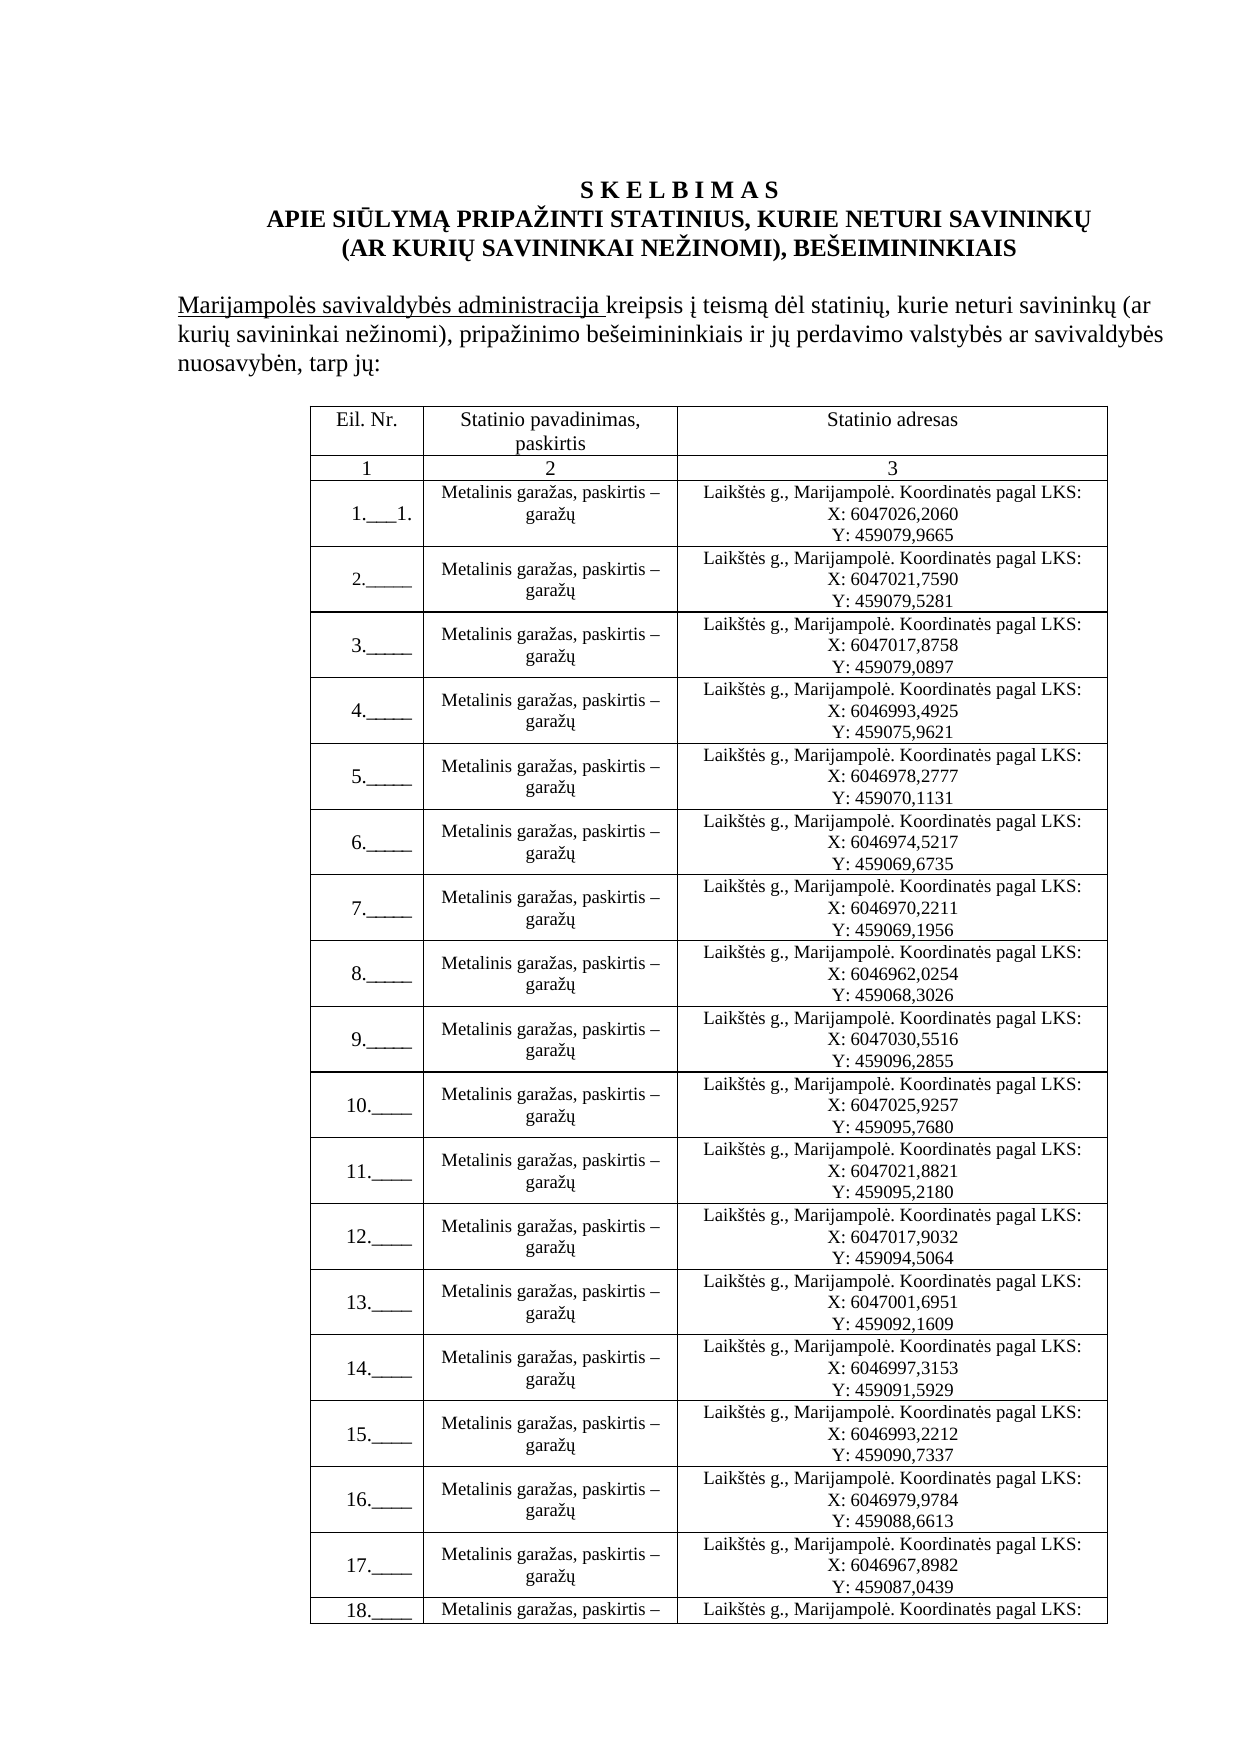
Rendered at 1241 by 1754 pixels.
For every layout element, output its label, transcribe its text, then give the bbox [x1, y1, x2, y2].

table_cell [311, 810, 423, 874]
table_cell [311, 613, 423, 677]
table_cell Metalinis garažas, paskirtis – garažų [424, 1335, 677, 1400]
table_cell Laikštės g., Marijampolė. Koordinatės pagal LKS: X: 6046993,4925 Y: 459075,9621 [678, 678, 1107, 743]
table_cell [311, 1598, 423, 1622]
table_cell Metalinis garažas, paskirtis – garažų [424, 875, 677, 940]
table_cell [424, 1598, 677, 1622]
table_cell Metalinis garažas, paskirtis – garažų [424, 1073, 677, 1137]
table_cell Laikštės g., Marijampolė. Koordinatės pagal LKS: X: 6046970,2211 Y: 459069,1956 [678, 875, 1107, 940]
table_cell 3 [678, 456, 1107, 480]
table_cell Metalinis garažas, paskirtis – garažų [424, 1138, 677, 1203]
table_cell Metalinis garažas, paskirtis – garažų [424, 481, 677, 546]
table_cell [311, 1467, 423, 1532]
text (AR KURIŲ SAVININKAI NEŽINOMI), BEŠEIMININKIAIS [177, 233, 1181, 262]
table_cell Metalinis garažas, paskirtis – garažų [424, 678, 677, 743]
table_cell Laikštės g., Marijampolė. Koordinatės pagal LKS: X: 6047030,5516 Y: 459096,2855 [678, 1007, 1107, 1071]
table_cell [311, 875, 423, 940]
text Marijampolės savivaldybės administracija kreipsis į teismą dėl statinių, kurie neturi savininkų (ar kurių savininkai nežinomi), pripažinimo bešeimininkiais ir jų perdavimo valstybės ar savivaldybės nuosavybėn, tarp jų: [177, 291, 1181, 377]
table_cell Laikštės g., Marijampolė. Koordinatės pagal LKS: X: 6046974,5217 Y: 459069,6735 [678, 810, 1107, 874]
table_cell [311, 1270, 423, 1334]
table_cell Metalinis garažas, paskirtis – garažų [424, 1467, 677, 1532]
table_cell [311, 1138, 423, 1203]
table_cell [311, 1335, 423, 1400]
table_cell Laikštės g., Marijampolė. Koordinatės pagal LKS: X: 6047025,9257 Y: 459095,7680 [678, 1073, 1107, 1137]
table_cell Laikštės g., Marijampolė. Koordinatės pagal LKS: X: 6047001,6951 Y: 459092,1609 [678, 1270, 1107, 1334]
table_cell Laikštės g., Marijampolė. Koordinatės pagal LKS: X: 6047021,8821 Y: 459095,2180 [678, 1138, 1107, 1203]
table_cell Metalinis garažas, paskirtis – garažų [424, 1533, 677, 1597]
table_header Eil. Nr. [311, 407, 423, 455]
table_cell Metalinis garažas, paskirtis – garažų [424, 1204, 677, 1269]
table_cell 1. [311, 481, 423, 546]
table_cell Metalinis garažas, paskirtis – garažų [424, 1401, 677, 1466]
table_cell [311, 1533, 423, 1597]
table_cell Metalinis garažas, paskirtis – garažų [424, 1270, 677, 1334]
table_cell Laikštės g., Marijampolė. Koordinatės pagal LKS: X: 6047017,9032 Y: 459094,5064 [678, 1204, 1107, 1269]
table_cell Laikštės g., Marijampolė. Koordinatės pagal LKS: X: 6046962,0254 Y: 459068,3026 [678, 941, 1107, 1006]
table_cell Metalinis garažas, paskirtis – garažų [424, 613, 677, 677]
table_cell Metalinis garažas, paskirtis – garažų [424, 744, 677, 808]
table_cell Laikštės g., Marijampolė. Koordinatės pagal LKS: X: 6047026,2060 Y: 459079,9665 [678, 481, 1107, 546]
table_cell [311, 1204, 423, 1269]
text S K E L B I M A S [177, 176, 1181, 204]
table_cell Laikštės g., Marijampolė. Koordinatės pagal LKS: X: 6046993,2212 Y: 459090,7337 [678, 1401, 1107, 1466]
table_cell Laikštės g., Marijampolė. Koordinatės pagal LKS: X: 6046997,3153 Y: 459091,5929 [678, 1335, 1107, 1400]
table_cell 2 [424, 456, 677, 480]
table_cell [678, 1598, 1107, 1622]
text APIE SIŪLYMĄ PRIPAŽINTI STATINIUS, KURIE NETURI SAVININKŲ [177, 204, 1181, 233]
table_header Statinio adresas [678, 407, 1107, 455]
table_header Statinio pavadinimas, paskirtis [424, 407, 677, 455]
table_cell Laikštės g., Marijampolė. Koordinatės pagal LKS: X: 6046979,9784 Y: 459088,6613 [678, 1467, 1107, 1532]
table_cell [311, 547, 423, 611]
table_cell Laikštės g., Marijampolė. Koordinatės pagal LKS: X: 6046978,2777 Y: 459070,1131 [678, 744, 1107, 808]
table_cell [311, 1401, 423, 1466]
table_cell [311, 941, 423, 1006]
table_cell Laikštės g., Marijampolė. Koordinatės pagal LKS: X: 6047021,7590 Y: 459079,5281 [678, 547, 1107, 611]
table_cell [311, 744, 423, 808]
table_cell Laikštės g., Marijampolė. Koordinatės pagal LKS: X: 6046967,8982 Y: 459087,0439 [678, 1533, 1107, 1597]
table_cell Laikštės g., Marijampolė. Koordinatės pagal LKS: X: 6047017,8758 Y: 459079,0897 [678, 613, 1107, 677]
table_cell Metalinis garažas, paskirtis – garažų [424, 1007, 677, 1071]
table_cell Metalinis garažas, paskirtis – garažų [424, 810, 677, 874]
table_cell Metalinis garažas, paskirtis – garažų [424, 941, 677, 1006]
table_cell [311, 1073, 423, 1137]
table_cell [311, 1007, 423, 1071]
table_cell [311, 678, 423, 743]
table_cell Metalinis garažas, paskirtis – garažų [424, 547, 677, 611]
table_cell 1 [311, 456, 423, 480]
